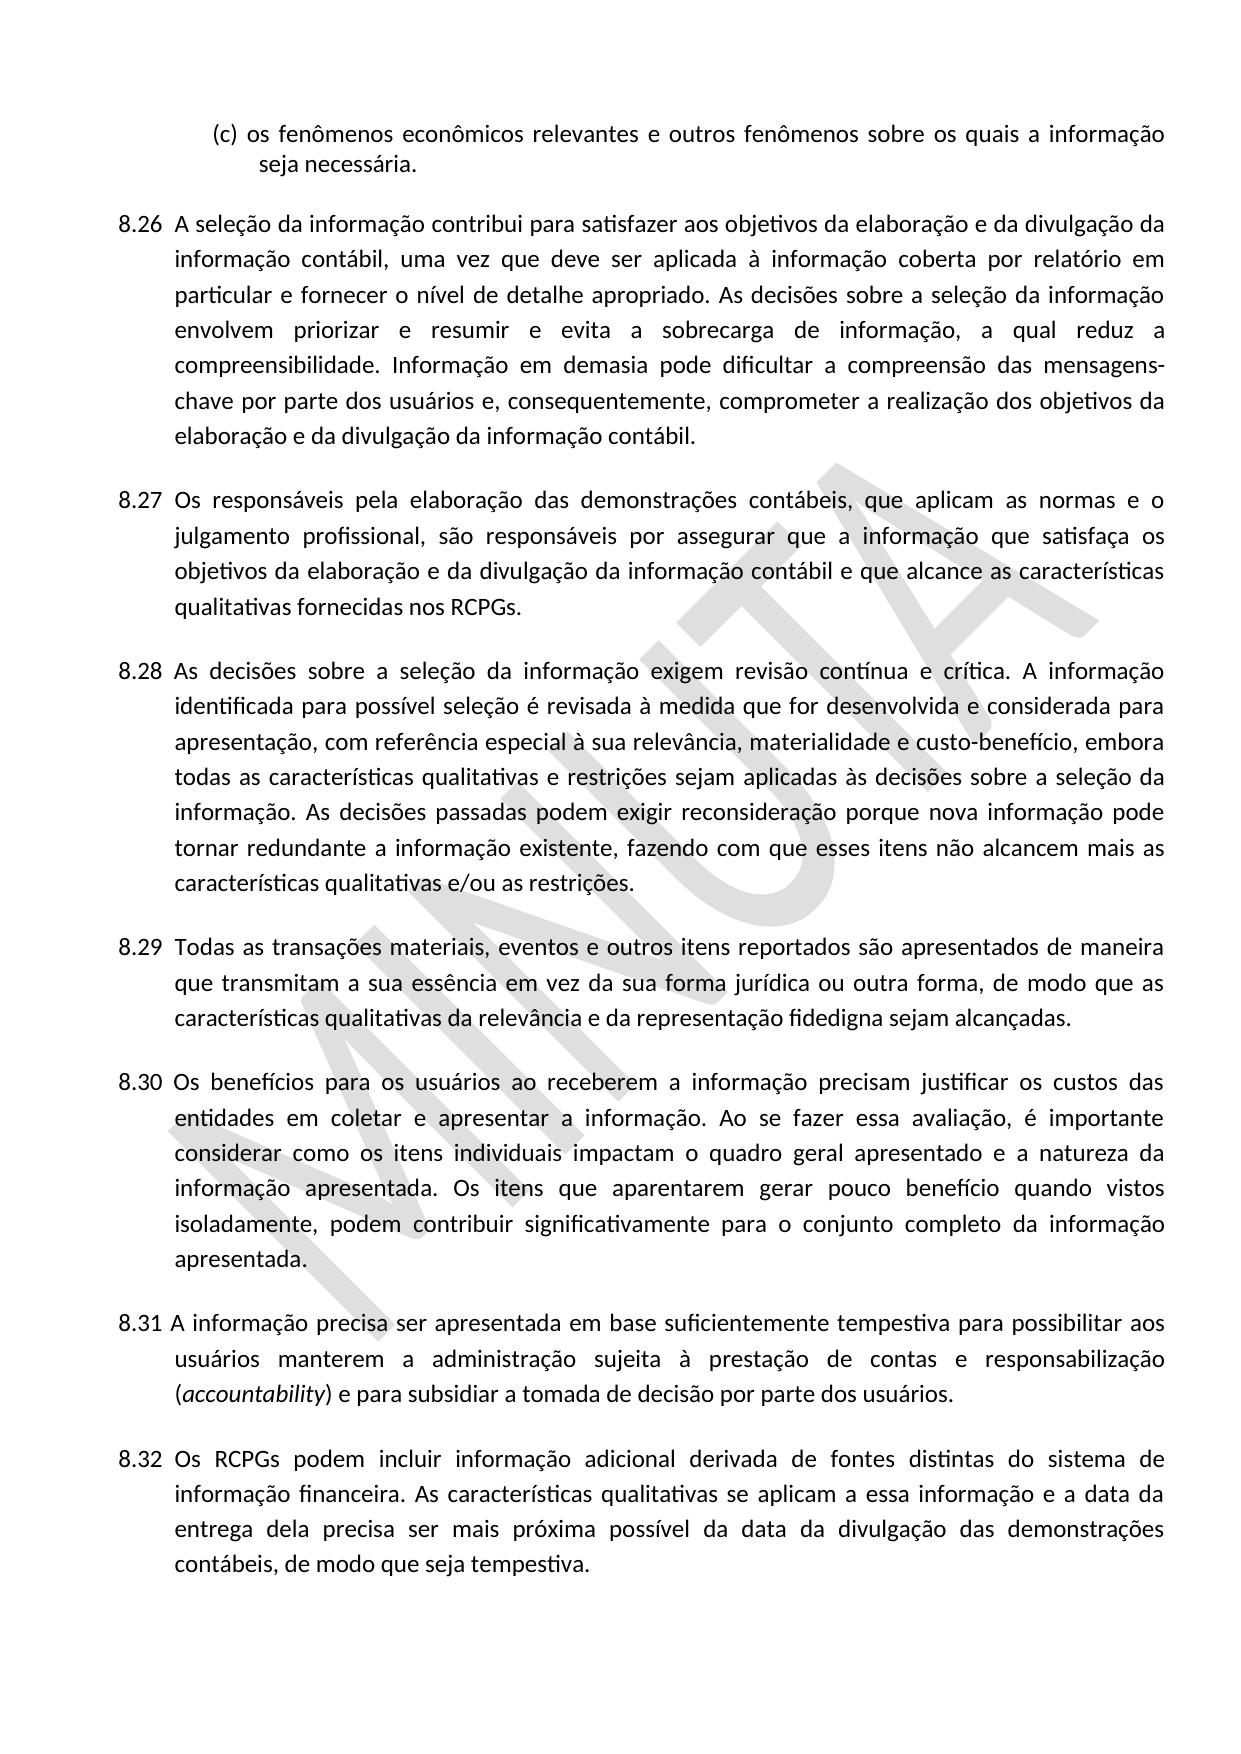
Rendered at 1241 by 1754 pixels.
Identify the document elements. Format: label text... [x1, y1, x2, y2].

text 8.32 Os RCPGs podem incluir informação adicional derivada de fontes distintas do sistema de informação financeira. As características qualitativas se aplicam a essa informação e a data da entrega dela precisa ser mais próxima possível da data da divulgação das demonstrações contábeis, de modo que seja tempestiva. [118, 1443, 1166, 1579]
text (c) os fenômenos econômicos relevantes e outros fenômenos sobre os quais a informação seja necessária. [212, 118, 1166, 179]
text 8.28 As decisões sobre a seleção da informação exigem revisão contínua e crítica. A informação identificada para possível seleção é revisada à medida que for desenvolvida e considerada para apresentação, com referência especial à sua relevância, materialidade e custo-benefício, embora todas as características qualitativas e restrições sejam aplicadas às decisões sobre a seleção da informação. As decisões passadas podem exigir reconsideração porque nova informação pode tornar redundante a informação existente, fazendo com que esses itens não alcancem mais as características qualitativas e/ou as restrições. [118, 655, 1166, 897]
text 8.31 A informação precisa ser apresentada em base suficientemente tempestiva para possibilitar aos usuários manterem a administração sujeita à prestação de contas e responsabilização (accountability) e para subsidiar a tomada de decisão por parte dos usuários. [118, 1308, 1166, 1409]
text 8.30 Os benefícios para os usuários ao receberem a informação precisam justificar os custos das entidades em coletar e apresentar a informação. Ao se fazer essa avaliação, é importante considerar como os itens individuais impactam o quadro geral apresentado e a natureza da informação apresentada. Os itens que aparentarem gerar pouco benefício quando vistos isoladamente, podem contribuir significativamente para o conjunto completo da informação apresentada. [118, 1067, 1166, 1274]
text 8.29 Todas as transações materiais, eventos e outros itens reportados são apresentados de maneira que transmitam a sua essência em vez da sua forma jurídica ou outra forma, de modo que as características qualitativas da relevância e da representação fidedigna sejam alcançadas. [118, 931, 1166, 1033]
text 8.27 Os responsáveis pela elaboração das demonstrações contábeis, que aplicam as normas e o julgamento profissional, são responsáveis por assegurar que a informação que satisfaça os objetivos da elaboração e da divulgação da informação contábil e que alcance as características qualitativas fornecidas nos RCPGs. [118, 485, 1166, 621]
text 8.26 A seleção da informação contribui para satisfazer aos objetivos da elaboração e da divulgação da informação contábil, uma vez que deve ser aplicada à informação coberta por relatório em particular e fornecer o nível de detalhe apropriado. As decisões sobre a seleção da informação envolvem priorizar e resumir e evita a sobrecarga de informação, a qual reduz a compreensibilidade. Informação em demasia pode dificultar a compreensão das mensagens-chave por parte dos usuários e, consequentemente, comprometer a realização dos objetivos da elaboração e da divulgação da informação contábil. [118, 208, 1166, 451]
